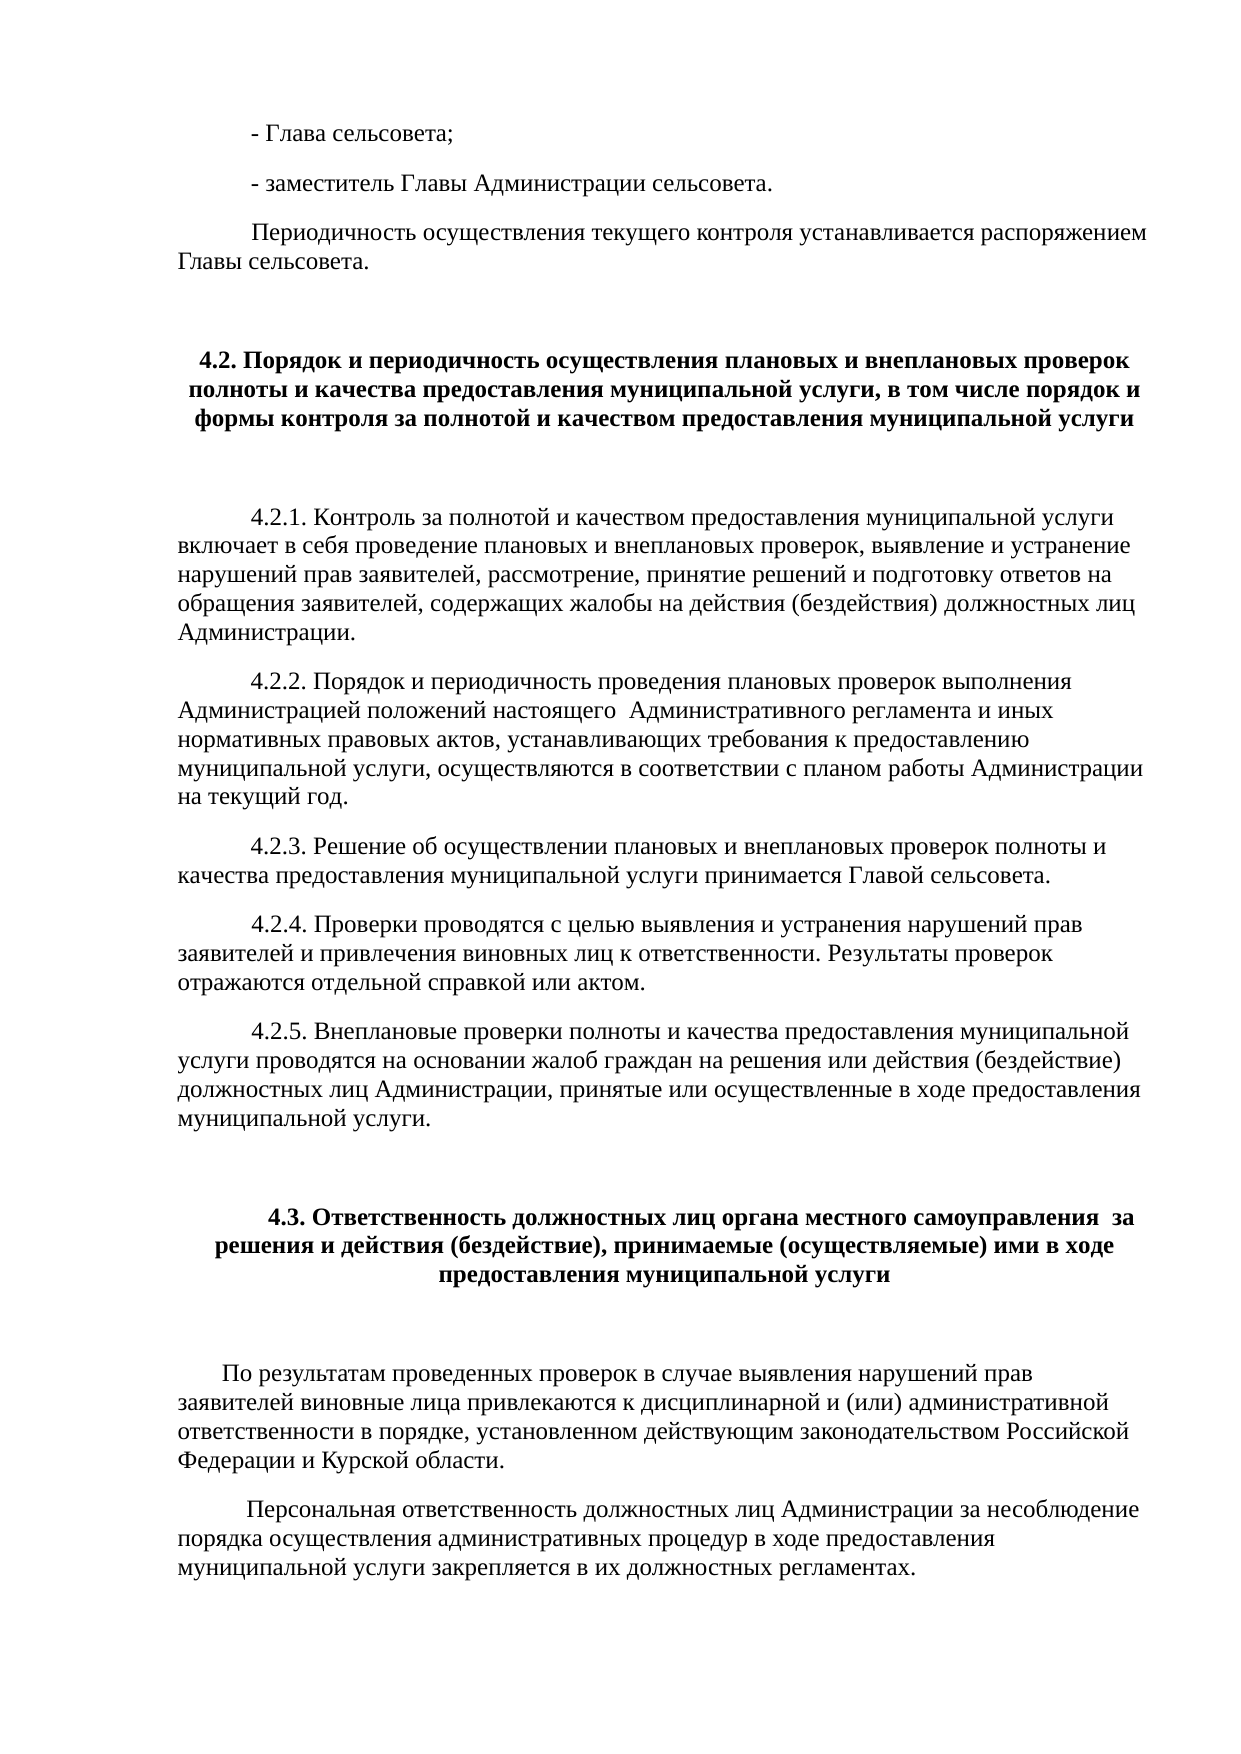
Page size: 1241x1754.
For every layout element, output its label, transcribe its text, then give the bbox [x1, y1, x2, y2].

text 4.2.4. Проверки проводятся с целью выявления и устранения нарушений прав заявителей и привлечения виновных лиц к ответственности. Результаты проверок отражаются отдельной справкой или актом. [177, 909, 1152, 996]
text 4.2.3. Решение об осуществлении плановых и внеплановых проверок полноты и качества предоставления муниципальной услуги принимается Главой сельсовета. [177, 831, 1152, 888]
text - Глава сельсовета; [177, 118, 1152, 147]
text Персональная ответственность должностных лиц Администрации за несоблюдение порядка осуществления административных процедур в ходе предоставления муниципальной услуги закрепляется в их должностных регламентах. [177, 1494, 1152, 1581]
text 4.2.5. Внеплановые проверки полноты и качества предоставления муниципальной услуги проводятся на основании жалоб граждан на решения или действия (бездействие) должностных лиц Администрации, принятые или осуществленные в ходе предоставления муниципальной услуги. [177, 1016, 1152, 1131]
text 4.2.1. Контроль за полнотой и качеством предоставления муниципальной услуги включает в себя проведение плановых и внеплановых проверок, выявление и устранение нарушений прав заявителей, рассмотрение, принятие решений и подготовку ответов на обращения заявителей, содержащих жалобы на действия (бездействия) должностных лиц Администрации. [177, 502, 1152, 646]
text 4.3. Ответственность должностных лиц органа местного самоуправления за решения и действия (бездействие), принимаемые (осуществляемые) ими в ходе предоставления муниципальной услуги [177, 1202, 1152, 1288]
text 4.2.2. Порядок и периодичность проведения плановых проверок выполнения Администрацией положений настоящего Административного регламента и иных нормативных правовых актов, устанавливающих требования к предоставлению муниципальной услуги, осуществляются в соответствии с планом работы Администрации на текущий год. [177, 666, 1152, 810]
text По результатам проведенных проверок в случае выявления нарушений прав заявителей виновные лица привлекаются к дисциплинарной и (или) административной ответственности в порядке, установленном действующим законодательством Российской Федерации и Курской области. [177, 1358, 1152, 1473]
text Периодичность осуществления текущего контроля устанавливается распоряжением Главы сельсовета. [177, 217, 1152, 275]
text - заместитель Главы Администрации сельсовета. [177, 168, 1152, 196]
text 4.2. Порядок и периодичность осуществления плановых и внеплановых проверок полноты и качества предоставления муниципальной услуги, в том числе порядок и формы контроля за полнотой и качеством предоставления муниципальной услуги [177, 345, 1152, 431]
